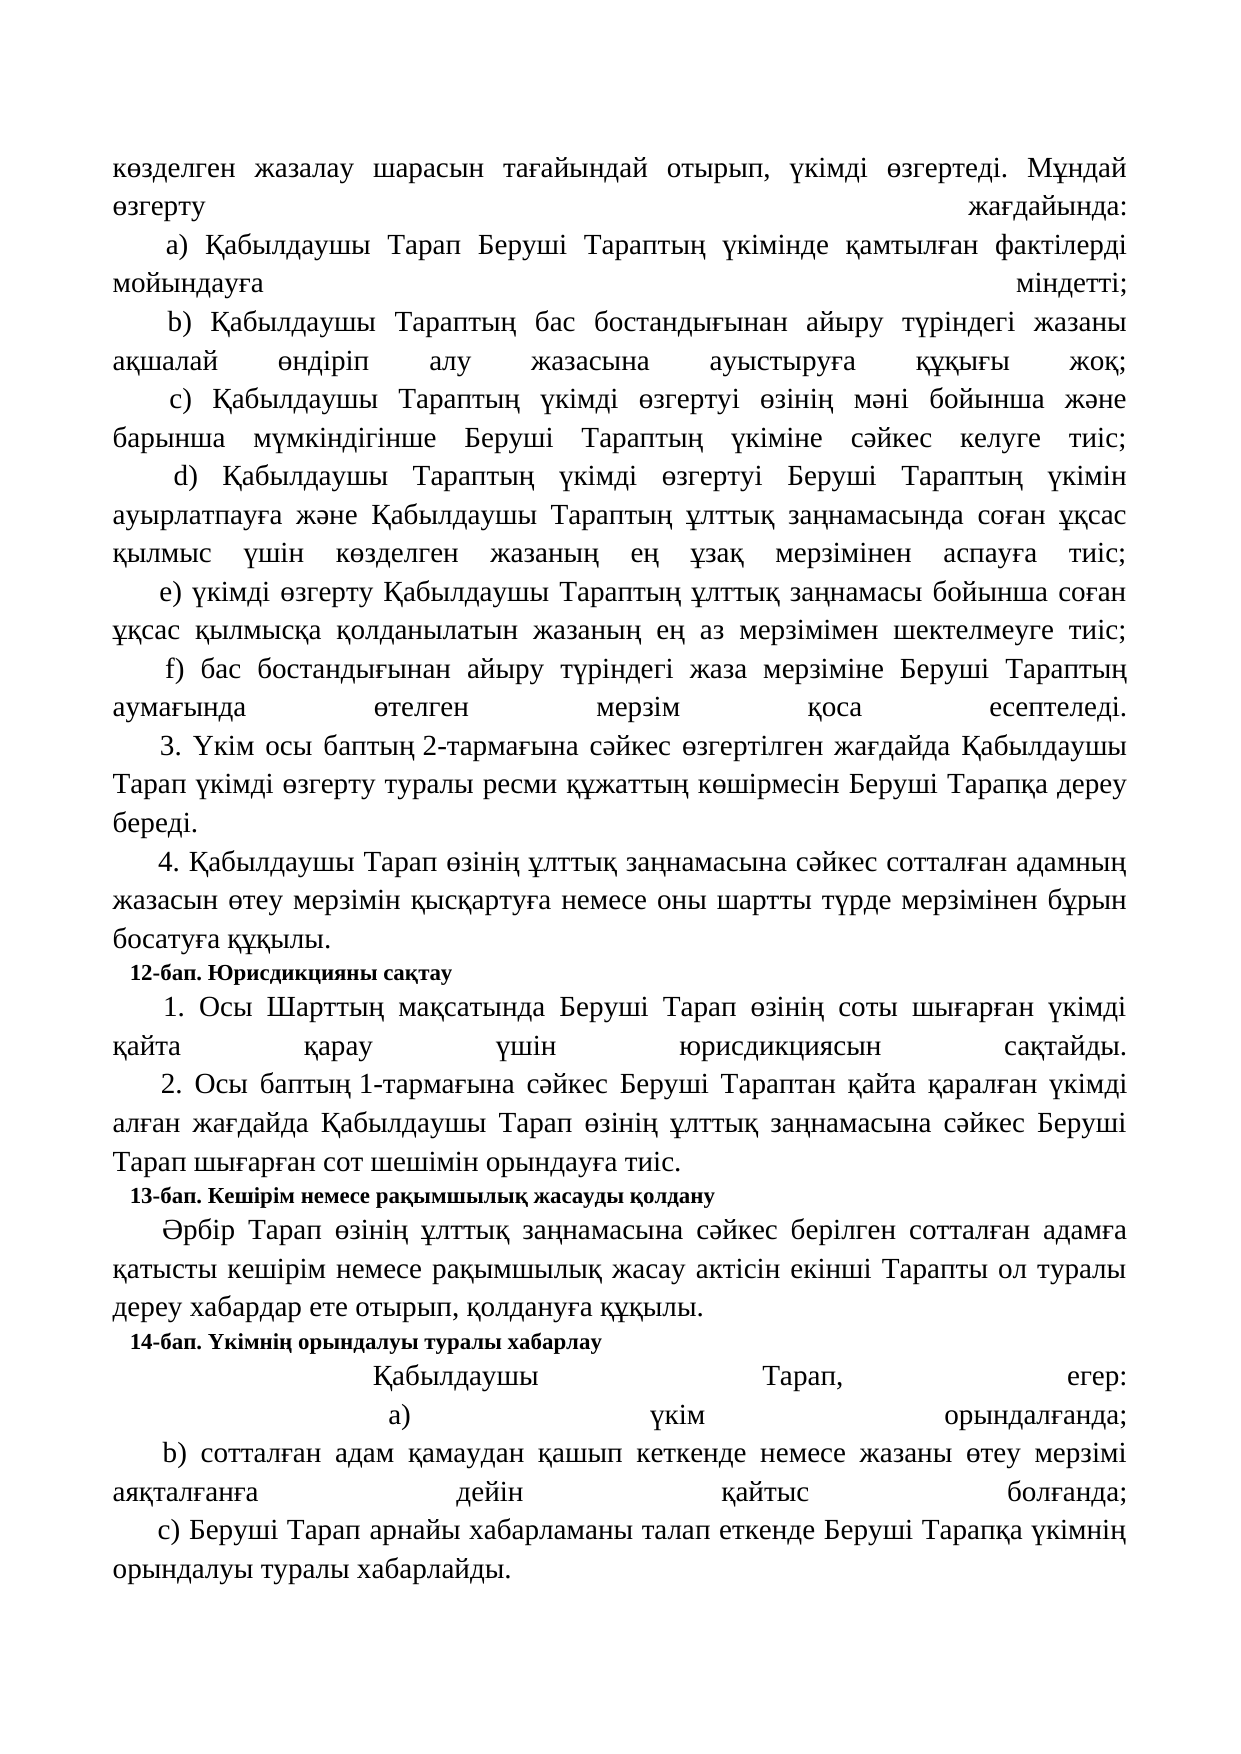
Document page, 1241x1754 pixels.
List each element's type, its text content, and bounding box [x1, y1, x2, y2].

text Әрбір Тарап өзінің ұлттық заңнамасына сәйкес берілген сотталған адамға қатысты кешірім немесе рақымшылық жасау актісін екінші Тарапты ол туралы дереу хабардар ете отырып, қолдануға құқылы. [112, 1212, 1128, 1323]
text Қабылдаушы Тарап, егер: а) үкім орындалғанда; b) сотталған адам қамаудан қашып кеткенде немесе жазаны өтеу мерзімі аяқталғанға дейін қайтыс болғанда; с) Беруші Тарап арнайы хабарламаны талап еткенде Беруші Тарапқа үкімнің орындалуы туралы хабарлайды. [112, 1358, 1128, 1584]
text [112, 150, 1128, 954]
text 14-бап. Үкімнің орындалуы туралы хабарлау [112, 1328, 1128, 1354]
text 13-бап. Кешірім немесе рақымшылық жасауды қолдану [112, 1182, 1128, 1209]
text 12-бап. Юрисдикцияны сақтау [112, 959, 1128, 986]
text 1. Осы Шарттың мақсатында Беруші Тарап өзінің соты шығарған үкімді қайта қарау үшін юрисдикциясын сақтайды. 2. Осы баптың 1-тармағына сәйкес Беруші Тараптан қайта қаралған үкімді алған жағдайда Қабылдаушы Тарап өзінің ұлттық заңнамасына сәйкес Беруші Тарап шығарған сот шешімін орындауға тиіс. [112, 989, 1128, 1177]
